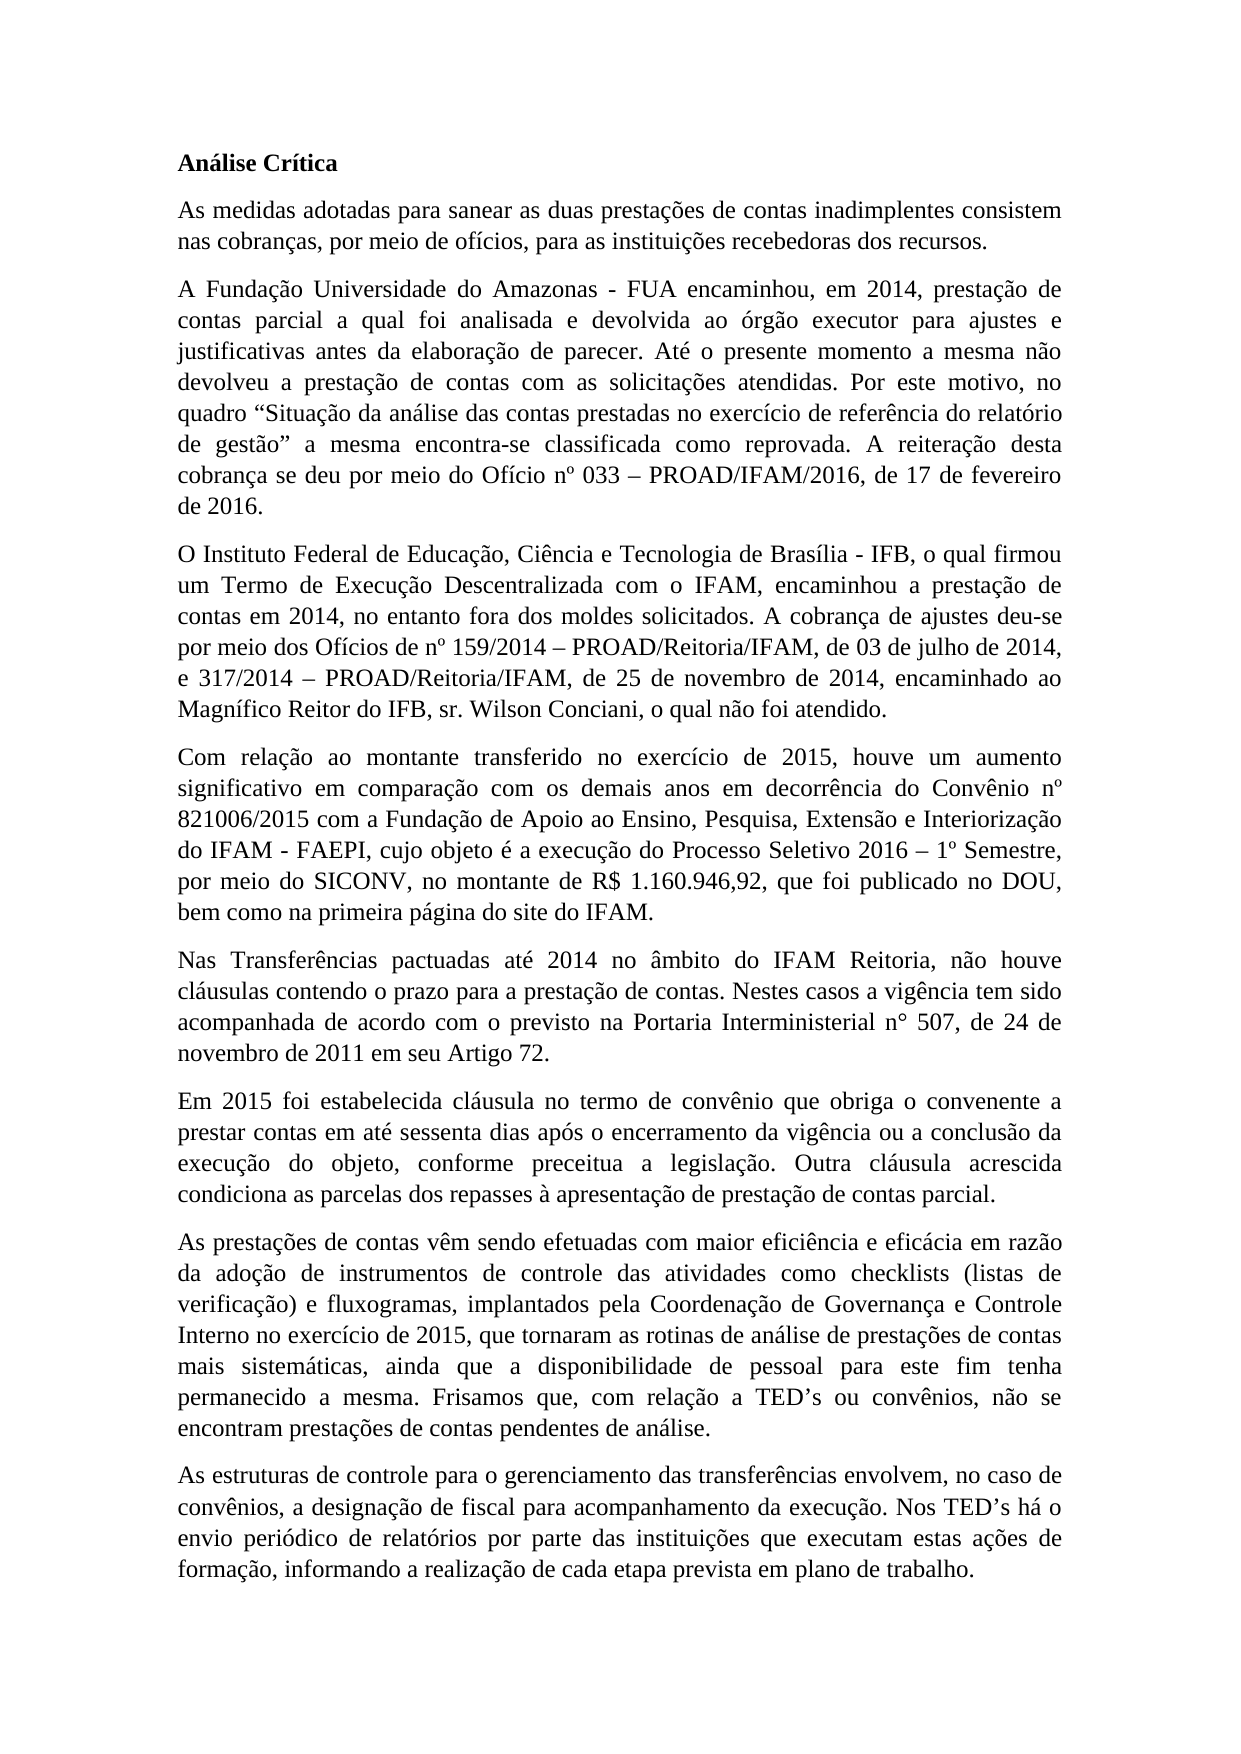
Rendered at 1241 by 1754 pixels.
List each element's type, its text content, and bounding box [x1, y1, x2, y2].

text Com relação ao montante transferido no exercício de 2015, houve um aumento significativo em comparação com os demais anos em decorrência do Convênio nº 821006/2015 com a Fundação de Apoio ao Ensino, Pesquisa, Extensão e Interiorização do IFAM - FAEPI, cujo objeto é a execução do Processo Seletivo 2016 – 1º Semestre, por meio do SICONV, no montante de R$ 1.160.946,92, que foi publicado no DOU, bem como na primeira página do site do IFAM. [177, 742, 1063, 926]
text A Fundação Universidade do Amazonas - FUA encaminhou, em 2014, prestação de contas parcial a qual foi analisada e devolvida ao órgão executor para ajustes e justificativas antes da elaboração de parecer. Até o presente momento a mesma não devolveu a prestação de contas com as solicitações atendidas. Por este motivo, no quadro “Situação da análise das contas prestadas no exercício de referência do relatório de gestão” a mesma encontra-se classificada como reprovada. A reiteração desta cobrança se deu por meio do Ofício nº 033 – PROAD/IFAM/2016, de 17 de fevereiro de 2016. [177, 274, 1063, 520]
text As medidas adotadas para sanear as duas prestações de contas inadimplentes consistem nas cobranças, por meio de ofícios, para as instituições recebedoras dos recursos. [177, 195, 1063, 255]
text Nas Transferências pactuadas até 2014 no âmbito do IFAM Reitoria, não houve cláusulas contendo o prazo para a prestação de contas. Nestes casos a vigência tem sido acompanhada de acordo com o previsto na Portaria Interministerial n° 507, de 24 de novembro de 2011 em seu Artigo 72. [177, 945, 1063, 1067]
text Em 2015 foi estabelecida cláusula no termo de convênio que obriga o convenente a prestar contas em até sessenta dias após o encerramento da vigência ou a conclusão da execução do objeto, conforme preceitua a legislação. Outra cláusula acrescida condiciona as parcelas dos repasses à apresentação de prestação de contas parcial. [177, 1086, 1063, 1208]
text O Instituto Federal de Educação, Ciência e Tecnologia de Brasília - IFB, o qual firmou um Termo de Execução Descentralizada com o IFAM, encaminhou a prestação de contas em 2014, no entanto fora dos moldes solicitados. A cobrança de ajustes deu-se por meio dos Ofícios de nº 159/2014 – PROAD/Reitoria/IFAM, de 03 de julho de 2014, e 317/2014 – PROAD/Reitoria/IFAM, de 25 de novembro de 2014, encaminhado ao Magnífico Reitor do IFB, sr. Wilson Conciani, o qual não foi atendido. [177, 539, 1063, 723]
text As prestações de contas vêm sendo efetuadas com maior eficiência e eficácia em razão da adoção de instrumentos de controle das atividades como checklists (listas de verificação) e fluxogramas, implantados pela Coordenação de Governança e Controle Interno no exercício de 2015, que tornaram as rotinas de análise de prestações de contas mais sistemáticas, ainda que a disponibilidade de pessoal para este fim tenha permanecido a mesma. Frisamos que, com relação a TED’s ou convênios, não se encontram prestações de contas pendentes de análise. [177, 1227, 1063, 1442]
text Análise Crítica [177, 148, 1063, 176]
text As estruturas de controle para o gerenciamento das transferências envolvem, no caso de convênios, a designação de fiscal para acompanhamento da execução. Nos TED’s há o envio periódico de relatórios por parte das instituições que executam estas ações de formação, informando a realização de cada etapa prevista em plano de trabalho. [177, 1461, 1063, 1582]
